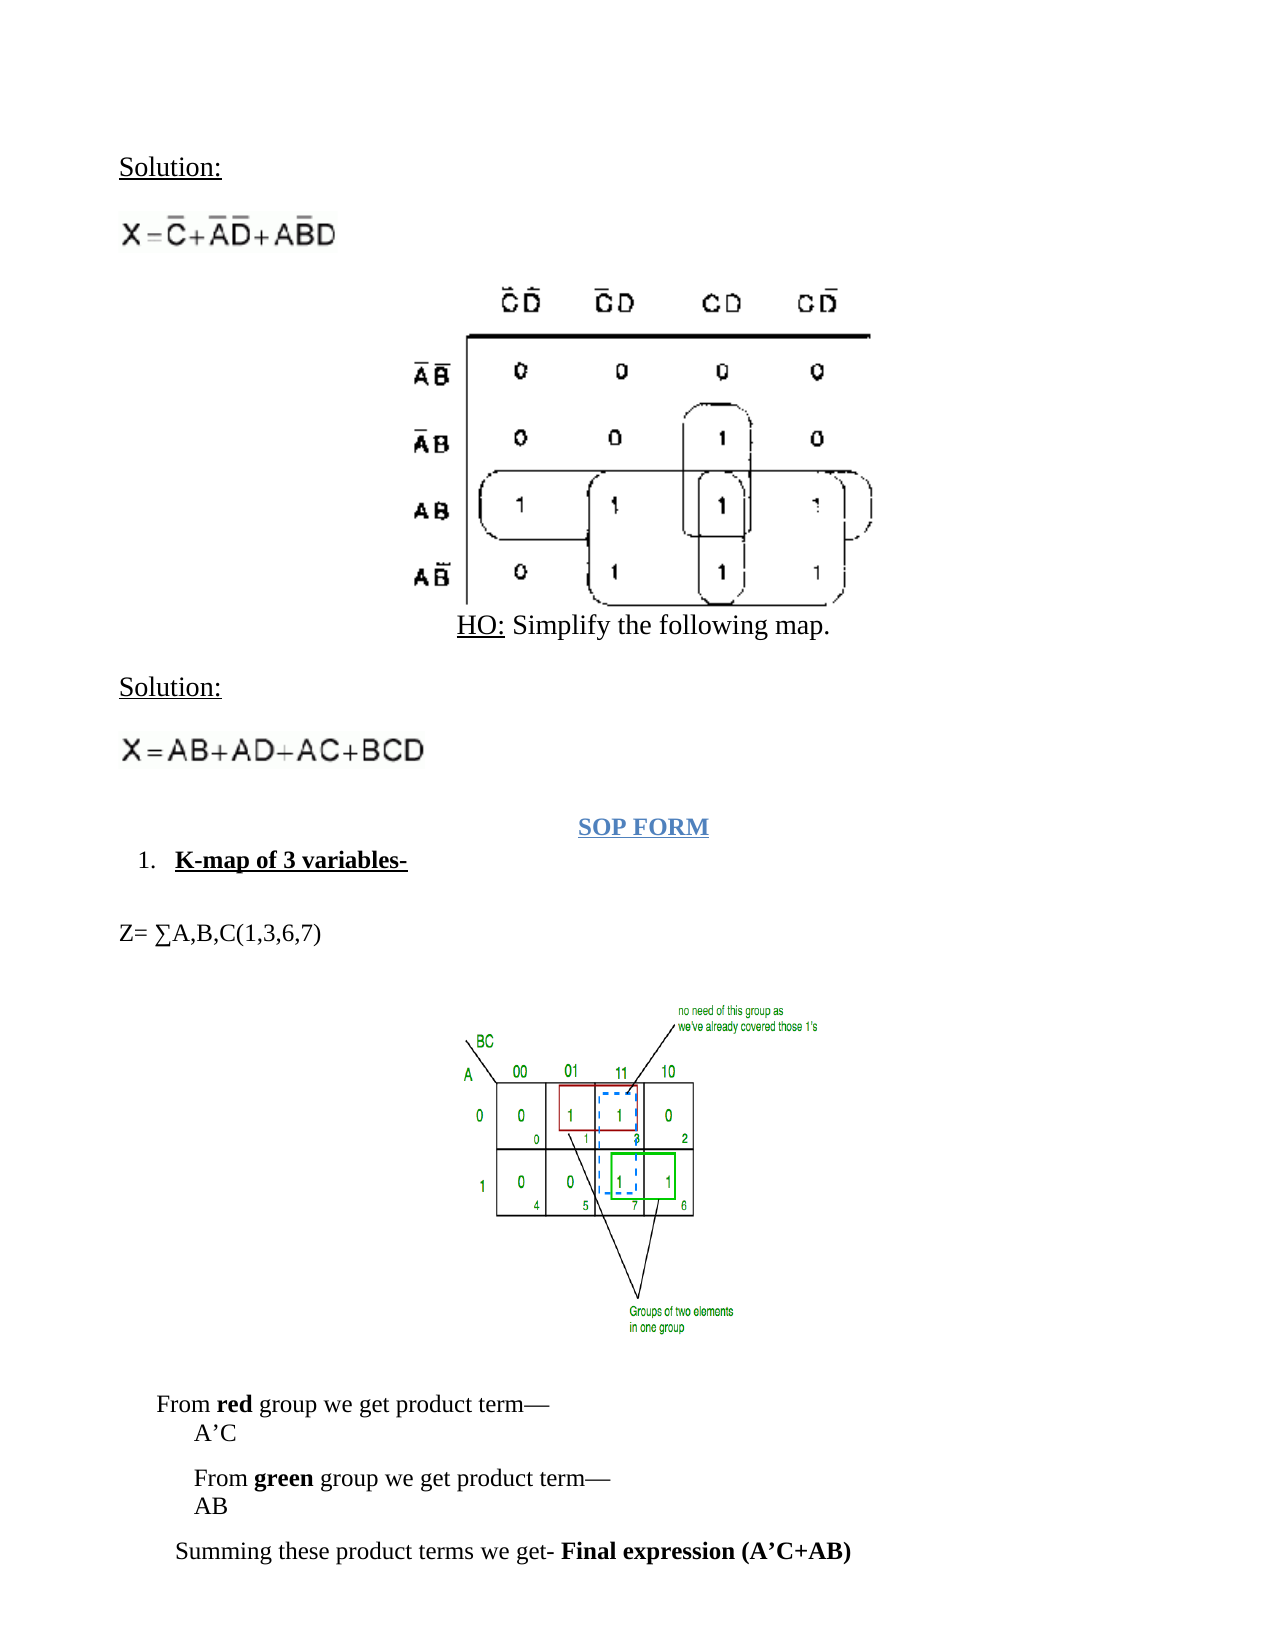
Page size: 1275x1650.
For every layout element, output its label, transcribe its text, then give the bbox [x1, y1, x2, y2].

text Solution: [118, 669, 1168, 702]
text A’C [118, 1418, 1168, 1447]
text Z= ∑A,B,C(1,3,6,7) [118, 918, 1168, 947]
picture [118, 731, 425, 769]
text Summing these product terms we get- Final expression (A’C+AB) [118, 1536, 1168, 1564]
text From red group we get product term— [118, 1389, 1168, 1418]
text Solution: [118, 150, 1168, 182]
text From green group we get product term— [118, 1463, 1168, 1491]
picture [450, 984, 837, 1352]
picture [410, 281, 877, 608]
text AB [118, 1491, 1168, 1520]
list K-map of 3 variables- [137, 845, 1168, 874]
subtitle SOP FORM [118, 812, 1168, 841]
picture [118, 211, 338, 253]
